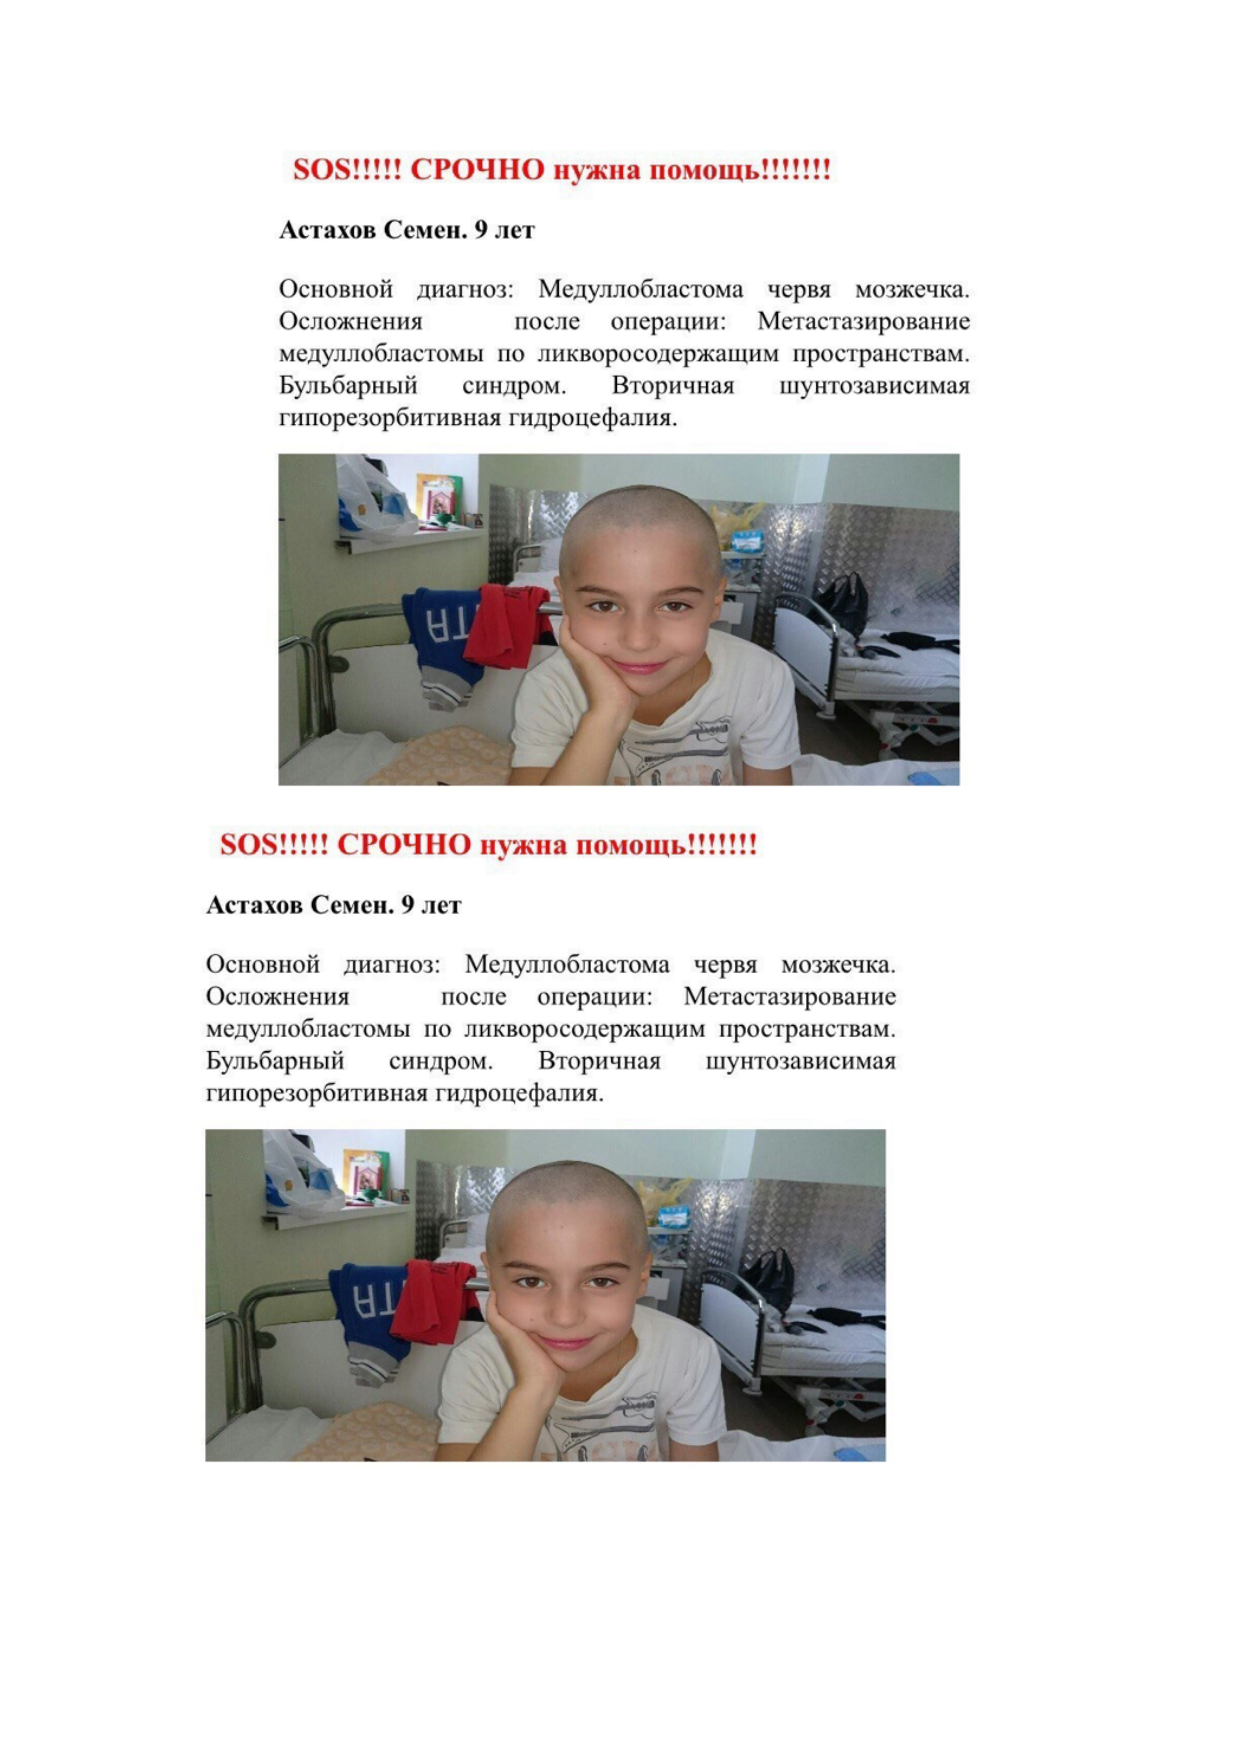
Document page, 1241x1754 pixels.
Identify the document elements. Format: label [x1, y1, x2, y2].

picture [177, 118, 1008, 1470]
